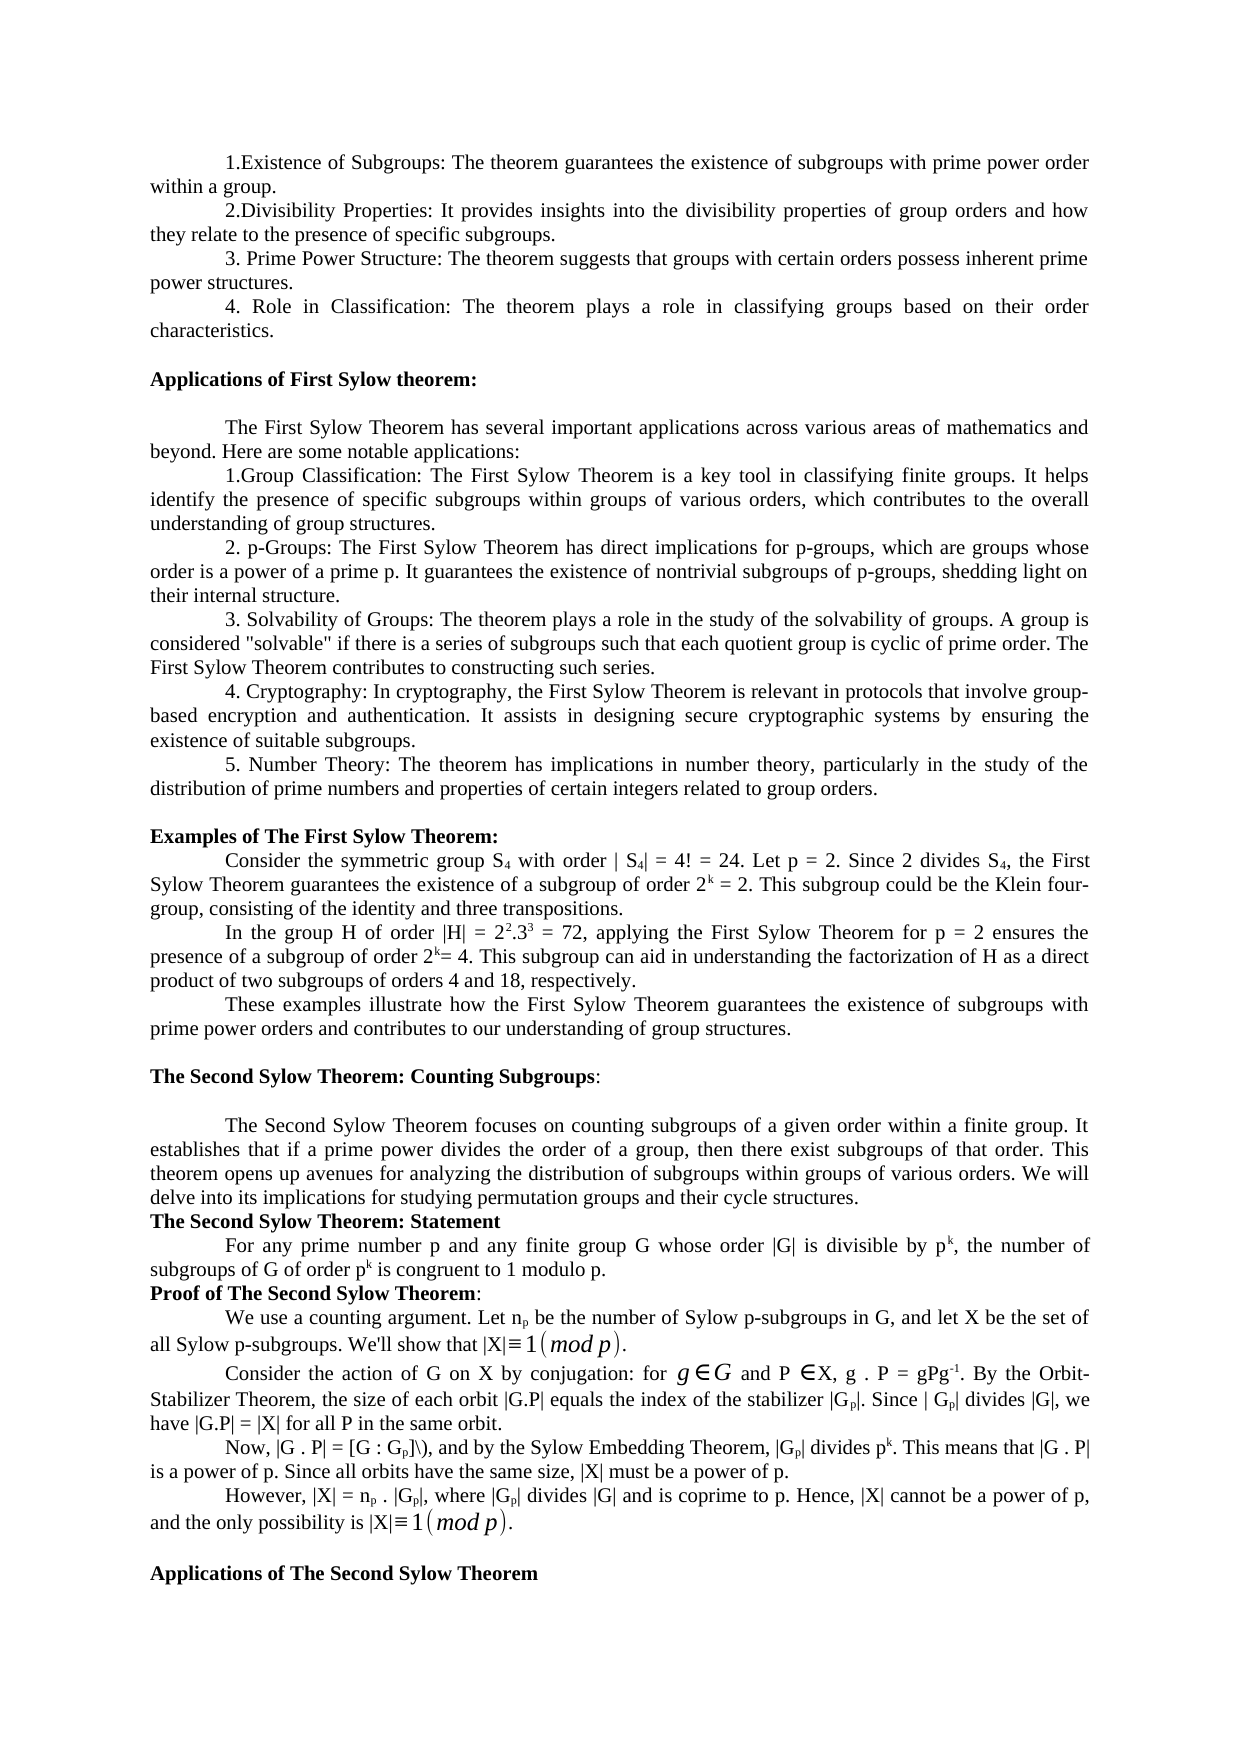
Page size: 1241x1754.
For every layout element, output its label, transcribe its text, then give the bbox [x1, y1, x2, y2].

text Examples of The First Sylow Theorem: [150, 824, 1090, 848]
text The Second Sylow Theorem focuses on counting subgroups of a given order within a finite group. It establishes that if a prime power divides the order of a group, then there exist subgroups of that order. This theorem opens up avenues for analyzing the distribution of subgroups within groups of various orders. We will delve into its implications for studying permutation groups and their cycle structures. [150, 1112, 1090, 1209]
text These examples illustrate how the First Sylow Theorem guarantees the existence of subgroups with prime power orders and contributes to our understanding of group structures. [150, 992, 1090, 1040]
text Consider the symmetric group S4 with order | S4| = 4! = 24. Let p = 2. Since 2 divides S4, the First Sylow Theorem guarantees the existence of a subgroup of order 2k = 2. This subgroup could be the Klein four-group, consisting of the identity and three transpositions. [150, 848, 1090, 920]
text The Second Sylow Theorem: Counting Subgroups: [150, 1064, 1090, 1088]
text Proof of The Second Sylow Theorem: [150, 1281, 1090, 1305]
text 2. p-Groups: The First Sylow Theorem has direct implications for p-groups, which are groups whose order is a power of a prime p. It guarantees the existence of nontrivial subgroups of p-groups, shedding light on their internal structure. [150, 535, 1090, 607]
text For any prime number p and any finite group G whose order |G| is divisible by pk, the number of subgroups of G of order pk is congruent to 1 modulo p. [150, 1233, 1090, 1281]
text 3. Solvability of Groups: The theorem plays a role in the study of the solvability of groups. A group is considered "solvable" if there is a series of subgroups such that each quotient group is cyclic of prime order. The First Sylow Theorem contributes to constructing such series. [150, 607, 1090, 679]
text The Second Sylow Theorem: Statement [150, 1209, 1090, 1233]
text 4. Cryptography: In cryptography, the First Sylow Theorem is relevant in protocols that involve group-based encryption and authentication. It assists in designing secure cryptographic systems by ensuring the existence of suitable subgroups. [150, 679, 1090, 752]
text The First Sylow Theorem has several important applications across various areas of mathematics and beyond. Here are some notable applications: [150, 415, 1090, 463]
text Applications of The Second Sylow Theorem [150, 1561, 1090, 1585]
text 4. Role in Classification: The theorem plays a role in classifying groups based on their order characteristics. [150, 294, 1090, 342]
text 3. Prime Power Structure: The theorem suggests that groups with certain orders possess inherent prime power structures. [150, 246, 1090, 294]
text 1.Existence of Subgroups: The theorem guarantees the existence of subgroups with prime power order within a group. [150, 150, 1090, 198]
text Applications of First Sylow theorem: [150, 367, 1090, 391]
text Now, |G . P| = [G : Gp]\), and by the Sylow Embedding Theorem, |Gp| divides pk. This means that |G . P| is a power of p. Since all orbits have the same size, |X| must be a power of p. [150, 1435, 1090, 1483]
text We use a counting argument. Let np be the number of Sylow p-subgroups in G, and let X be the set of all Sylow p-subgroups. We'll show that |X|. [150, 1305, 1090, 1359]
text In the group H of order |H| = 22.33 = 72, applying the First Sylow Theorem for p = 2 ensures the presence of a subgroup of order 2k= 4. This subgroup can aid in understanding the factorization of H as a direct product of two subgroups of orders 4 and 18, respectively. [150, 920, 1090, 992]
text However, |X| = np . |Gp|, where |Gp| divides |G| and is coprime to p. Hence, |X| cannot be a power of p, and the only possibility is |X|. [150, 1483, 1090, 1537]
text 5. Number Theory: The theorem has implications in number theory, particularly in the study of the distribution of prime numbers and properties of certain integers related to group orders. [150, 752, 1090, 800]
text 2.Divisibility Properties: It provides insights into the divisibility properties of group orders and how they relate to the presence of specific subgroups. [150, 198, 1090, 246]
text 1.Group Classification: The First Sylow Theorem is a key tool in classifying finite groups. It helps identify the presence of specific subgroups within groups of various orders, which contributes to the overall understanding of group structures. [150, 463, 1090, 535]
text Consider the action of G on X by conjugation: for and P X, g . P = gPg-1. By the Orbit-Stabilizer Theorem, the size of each orbit |G.P| equals the index of the stabilizer |Gp|. Since | Gp| divides |G|, we have |G.P| = |X| for all P in the same orbit. [150, 1359, 1090, 1435]
